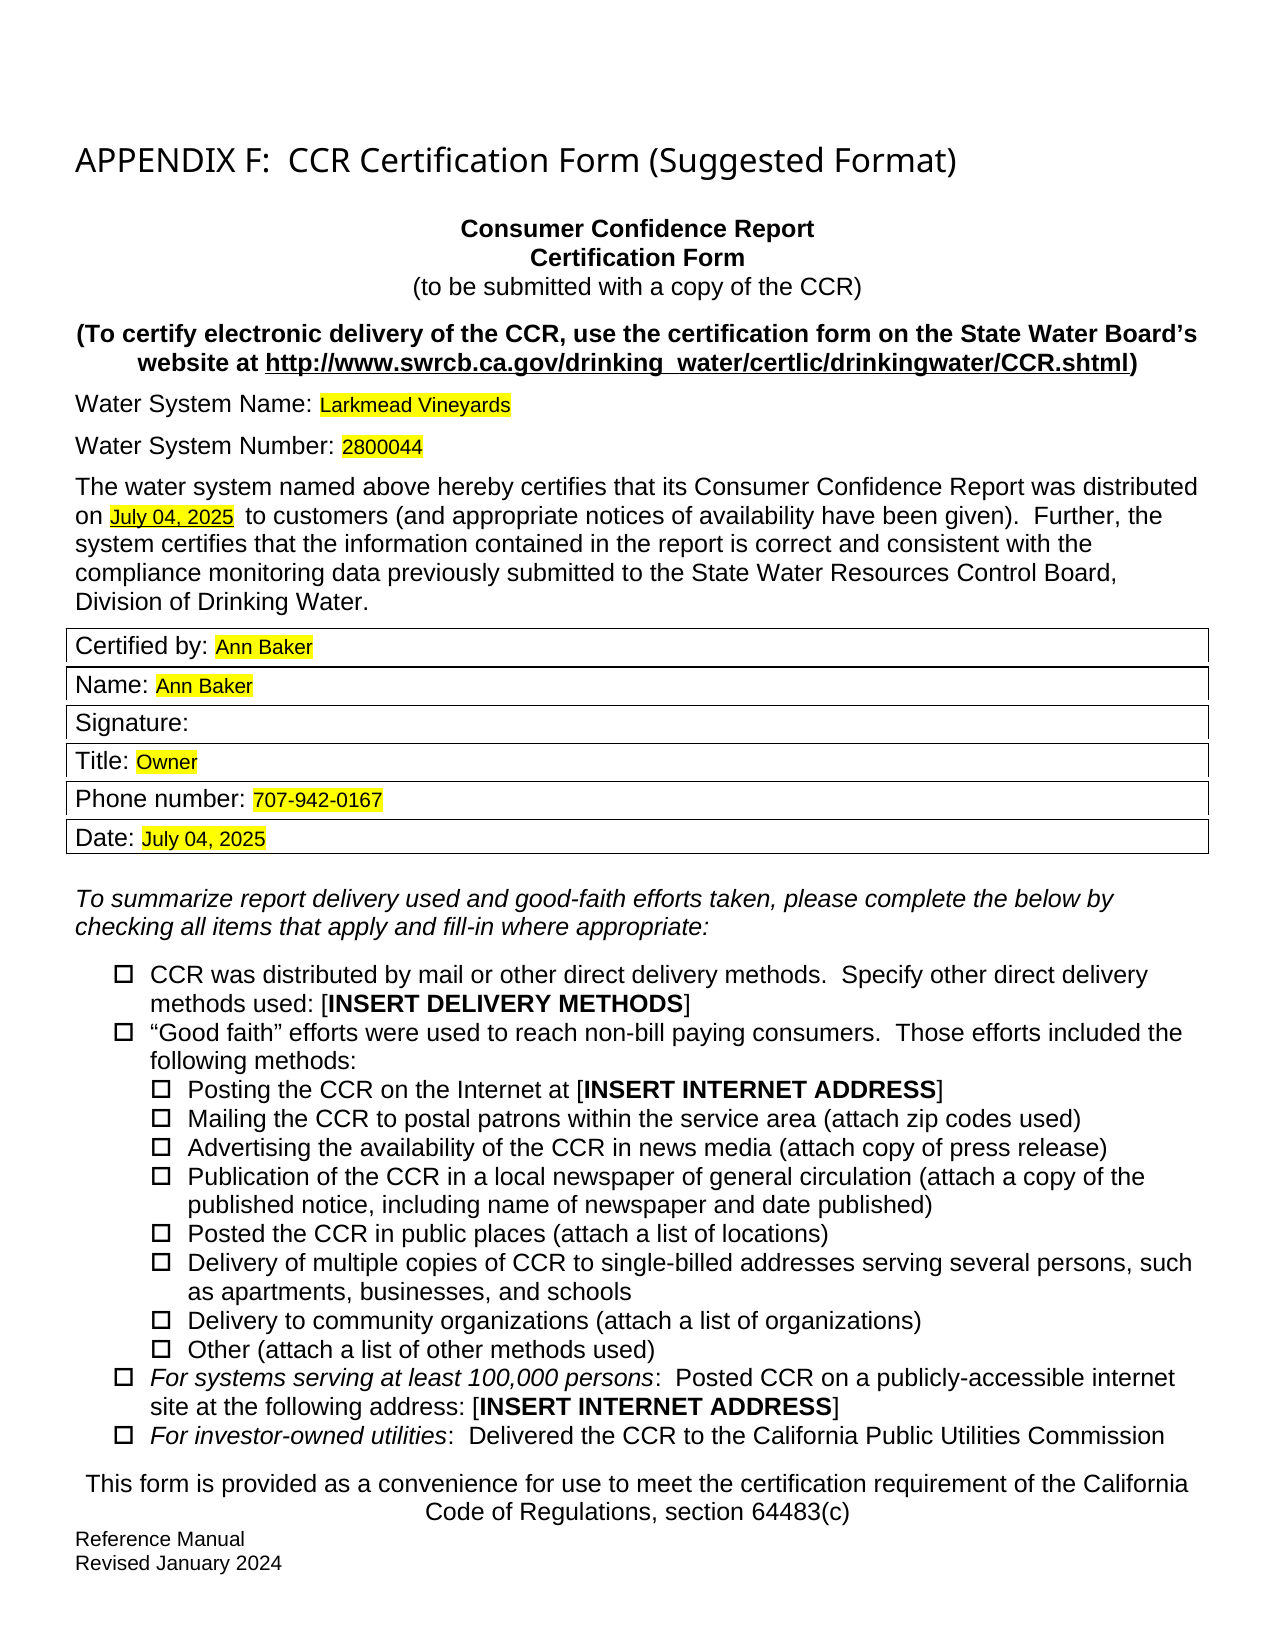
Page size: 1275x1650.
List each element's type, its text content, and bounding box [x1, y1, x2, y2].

text This form is provided as a convenience for use to meet the certification requirement of the California Code of Regulations, section 64483(c) [75, 1469, 1200, 1526]
list Delivery to community organizations (attach a list of organizations) [150, 1306, 1200, 1334]
list For systems serving at least 100,000 persons: Posted CCR on a publicly-accessible internet site at the following address: [INSERT INTERNET ADDRESS] [112, 1363, 1200, 1421]
subtitle APPENDIX F: CCR Certification Form (Suggested Format) [75, 137, 1200, 182]
text Water System Number: 2800044 [75, 431, 1200, 459]
text Certification Form [75, 243, 1200, 272]
list Delivery of multiple copies of CCR to single-billed addresses serving several persons, such as apartments, businesses, and schools [150, 1248, 1200, 1306]
list CCR was distributed by mail or other direct delivery methods. Specify other direct delivery methods used: [INSERT DELIVERY METHODS] [112, 960, 1200, 1017]
text (To certify electronic delivery of the CCR, use the certification form on the State Water Board’s website at http://www.swrcb.ca.gov/drinking_water/certlic/drinkingwater/CCR.shtml) [75, 319, 1200, 377]
text (to be submitted with a copy of the CCR) [75, 272, 1200, 301]
list Publication of the CCR in a local newspaper of general circulation (attach a copy of the published notice, including name of newspaper and date published) [150, 1162, 1200, 1219]
text The water system named above hereby certifies that its Consumer Confidence Report was distributed on July 04, 2025 to customers (and appropriate notices of availability have been given). Further, the system certifies that the information contained in the report is correct and consistent with the compliance monitoring data previously submitted to the State Water Resources Control Board, Division of Drinking Water. [75, 472, 1200, 616]
text Date: July 04, 2025 [67, 820, 1208, 853]
text To summarize report delivery used and good-faith efforts taken, please complete the below by checking all items that apply and fill-in where appropriate: [75, 884, 1200, 941]
text Consumer Confidence Report [75, 214, 1200, 243]
list For investor-owned utilities: Delivered the CCR to the California Public Utilities Commission [112, 1421, 1200, 1450]
list “Good faith” efforts were used to reach non-bill paying consumers. Those efforts included the following methods: [112, 1017, 1200, 1075]
text Water System Name: Larkmead Vineyards [75, 389, 1200, 418]
list Advertising the availability of the CCR in news media (attach copy of press release) [150, 1133, 1200, 1162]
list Mailing the CCR to postal patrons within the service area (attach zip codes used) [150, 1104, 1200, 1133]
text Certified by: Ann Baker [67, 629, 1208, 662]
list Posted the CCR in public places (attach a list of locations) [150, 1219, 1200, 1248]
text Signature: [67, 706, 1208, 739]
text Name: Ann Baker [67, 668, 1208, 700]
text Phone number: 707-942-0167 [67, 782, 1208, 815]
list Posting the CCR on the Internet at [INSERT INTERNET ADDRESS] [150, 1075, 1200, 1104]
text Title: Owner [67, 744, 1208, 777]
list Other (attach a list of other methods used) [150, 1334, 1200, 1363]
